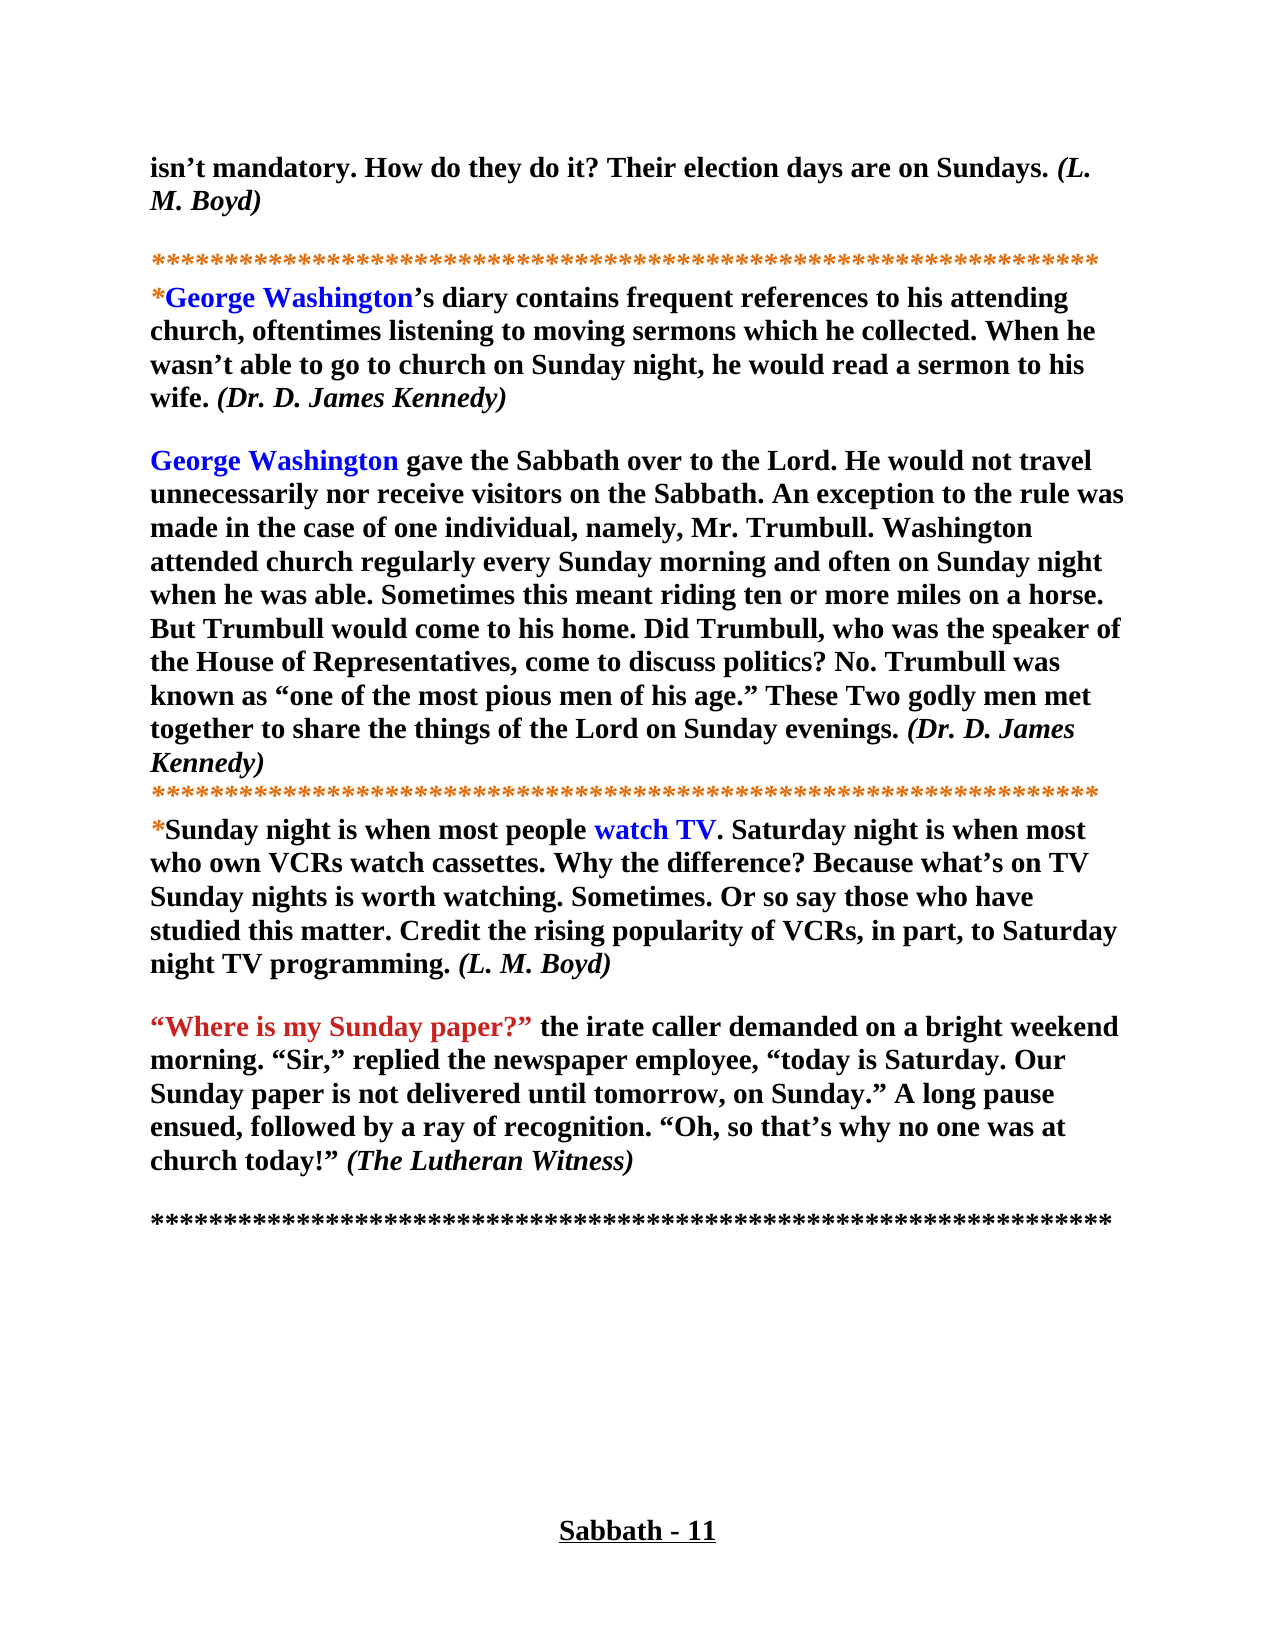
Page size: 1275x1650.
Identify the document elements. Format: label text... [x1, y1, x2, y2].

text ******************************************************************George Washington’s diary contains frequent references to his attending church, oftentimes listening to moving sermons which he collected. When he wasn’t able to go to church on Sunday night, he would read a sermon to his wife. (Dr. D. James Kennedy) [150, 246, 1125, 414]
text George Washington gave the Sabbath over to the Lord. He would not travel unnecessarily nor receive visitors on the Sabbath. An exception to the rule was made in the case of one individual, namely, Mr. Trumbull. Washington attended church regularly every Sunday morning and often on Sunday night when he was able. Sometimes this meant riding ten or more miles on a horse. But Trumbull would come to his home. Did Trumbull, who was the speaker of the House of Representatives, come to discuss politics? No. Trumbull was known as “one of the most pious men of his age.” These Two godly men met together to share the things of the Lord on Sunday evenings. (Dr. D. James Kennedy) ******************************************************************Sunday night is when most people watch TV. Saturday night is when most who own VCRs watch cassettes. Why the difference? Because what’s on TV Sunday nights is worth watching. Sometimes. Or so say those who have studied this matter. Credit the rising popularity of VCRs, in part, to Saturday night TV programming. (L. M. Boyd) [150, 443, 1125, 980]
text “Where is my Sunday paper?” the irate caller demanded on a bright weekend morning. “Sir,” replied the newspaper employee, “today is Saturday. Our Sunday paper is not delivered until tomorrow, on Sunday.” A long pause ensued, followed by a ray of recognition. “Oh, so that’s why no one was at church today!” (The Lutheran Witness) [150, 1009, 1125, 1177]
text ****************************************************************** [150, 1206, 1125, 1239]
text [150, 150, 1125, 217]
